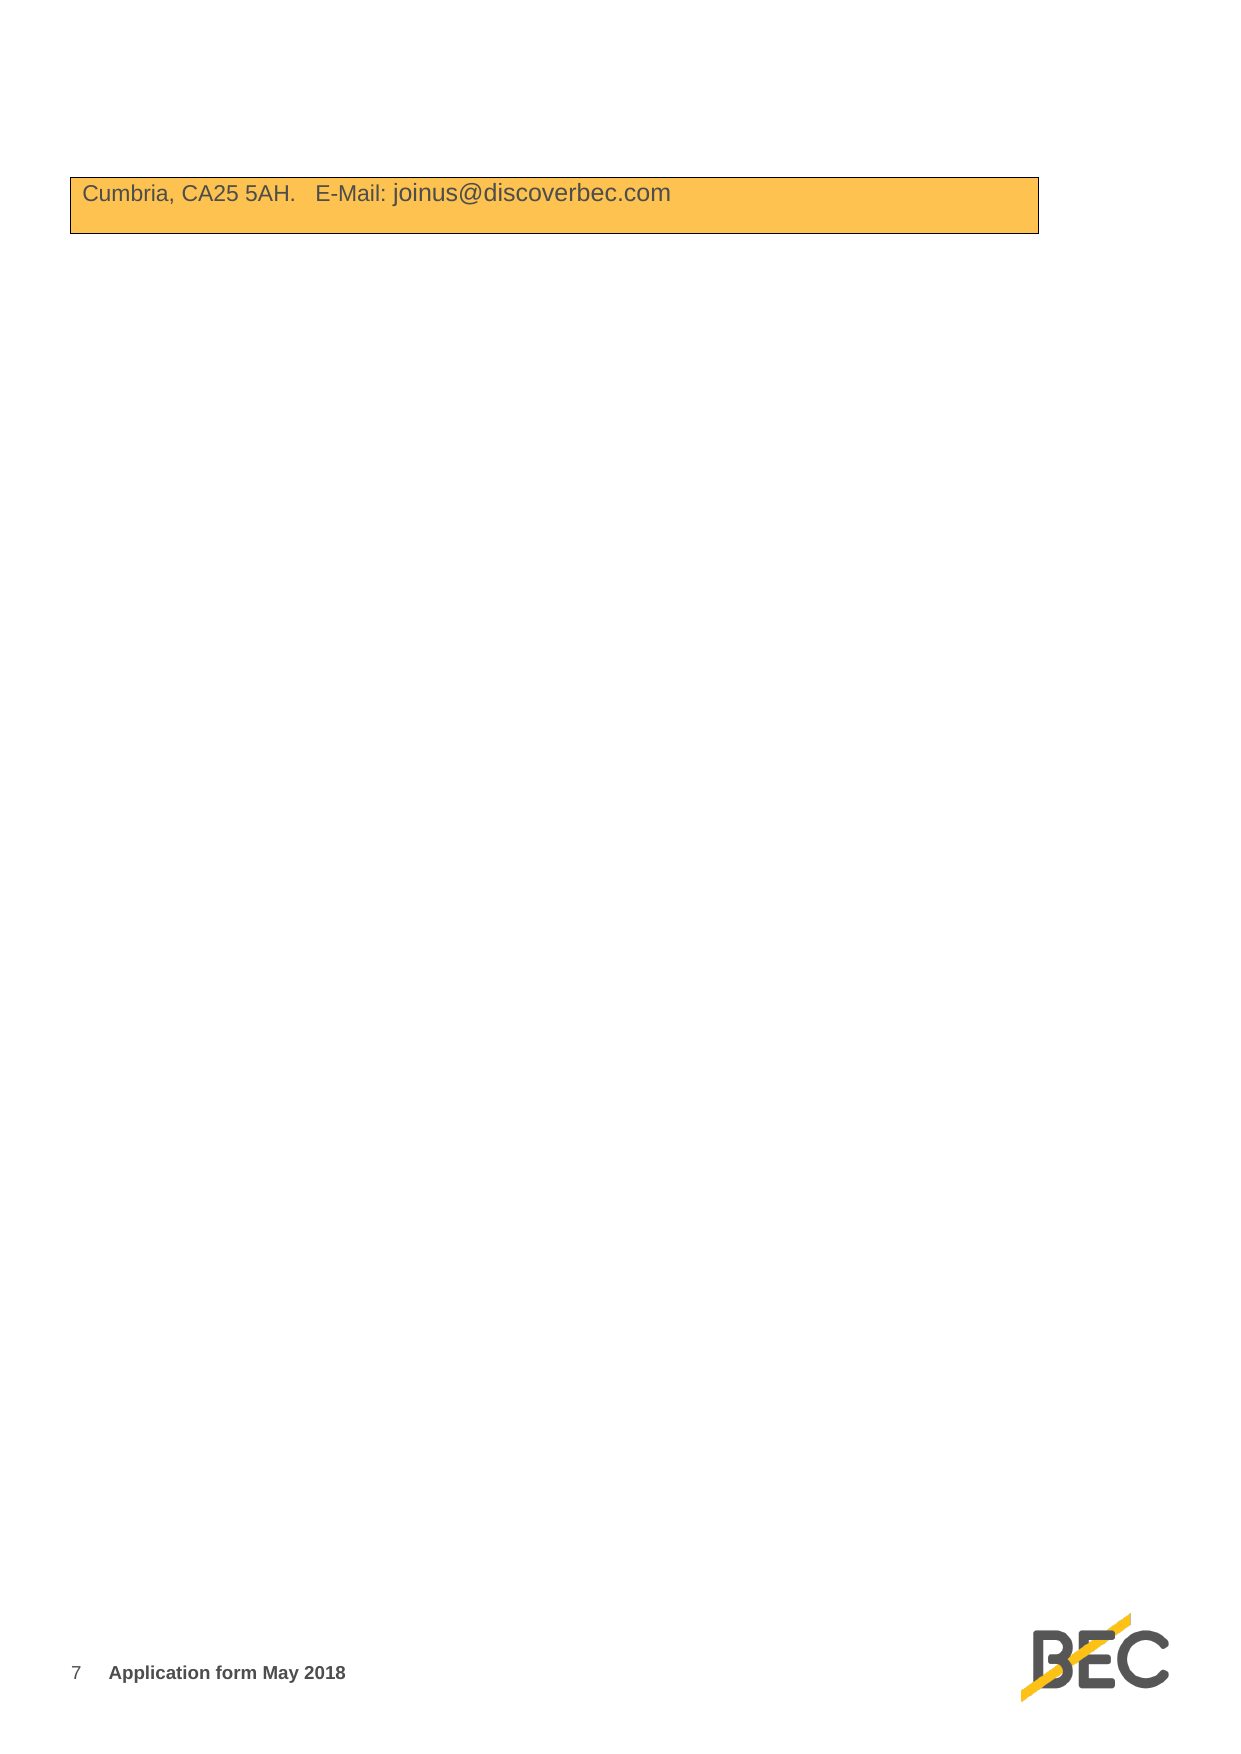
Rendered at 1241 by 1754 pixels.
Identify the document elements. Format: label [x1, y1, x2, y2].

picture [1021, 1613, 1169, 1702]
table_cell [71, 178, 1038, 233]
